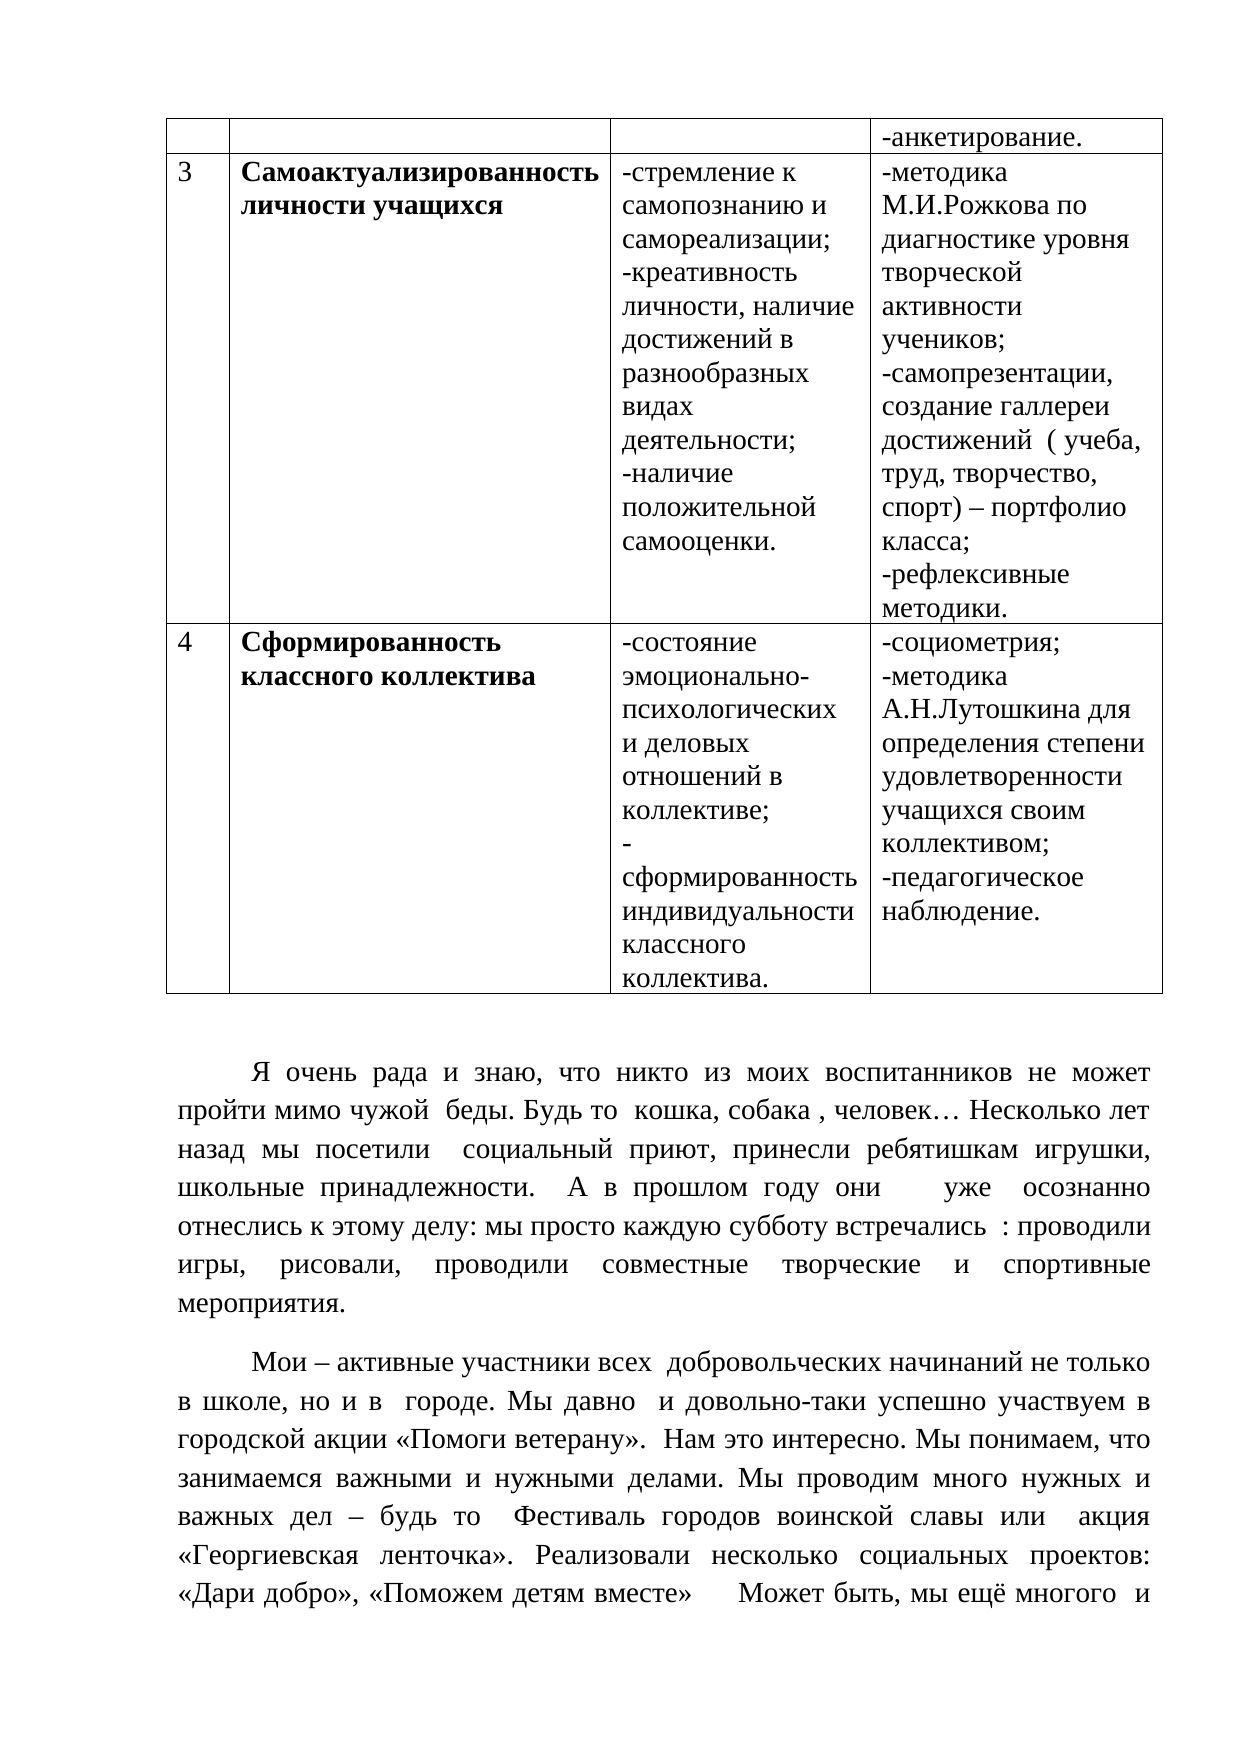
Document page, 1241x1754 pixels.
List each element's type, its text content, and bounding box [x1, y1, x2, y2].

table_cell 2 [167, 119, 229, 153]
table_cell Сформированность классного коллектива [230, 624, 610, 993]
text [177, 1344, 1152, 1609]
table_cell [611, 119, 870, 153]
table_cell 4 [167, 624, 229, 993]
table_cell 3 [167, 154, 229, 623]
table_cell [871, 119, 1162, 153]
table_cell -состояние эмоционально-психологических и деловых отношений в коллективе; -сформированность индивидуальности классного коллектива. [611, 624, 870, 993]
table_cell -методика М.И.Рожкова по диагностике уровня творческой активности учеников; -самопрезентации, создание галлереи достижений ( учеба, труд, творчество, спорт) – портфолио класса; -рефлексивные методики. [871, 154, 1162, 623]
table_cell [230, 119, 610, 153]
table_cell Самоактуализированность личности учащихся [230, 154, 610, 623]
text Я очень рада и знаю, что никто из моих воспитанников не может пройти мимо чужой беды. Будь то кошка, собака , человек… Несколько лет назад мы посетили социальный приют, принесли ребятишкам игрушки, школьные принадлежности. А в прошлом году они уже осознанно отнеслись к этому делу: мы просто каждую субботу встречались : проводили игры, рисовали, проводили совместные творческие и спортивные мероприятия. [177, 1054, 1152, 1318]
table_cell -стремление к самопознанию и самореализации; -креативность личности, наличие достижений в разнообразных видах деятельности; -наличие положительной самооценки. [611, 154, 870, 623]
table_cell -социометрия; -методика А.Н.Лутошкина для определения степени удовлетворенности учащихся своим коллективом; -педагогическое наблюдение. [871, 624, 1162, 993]
